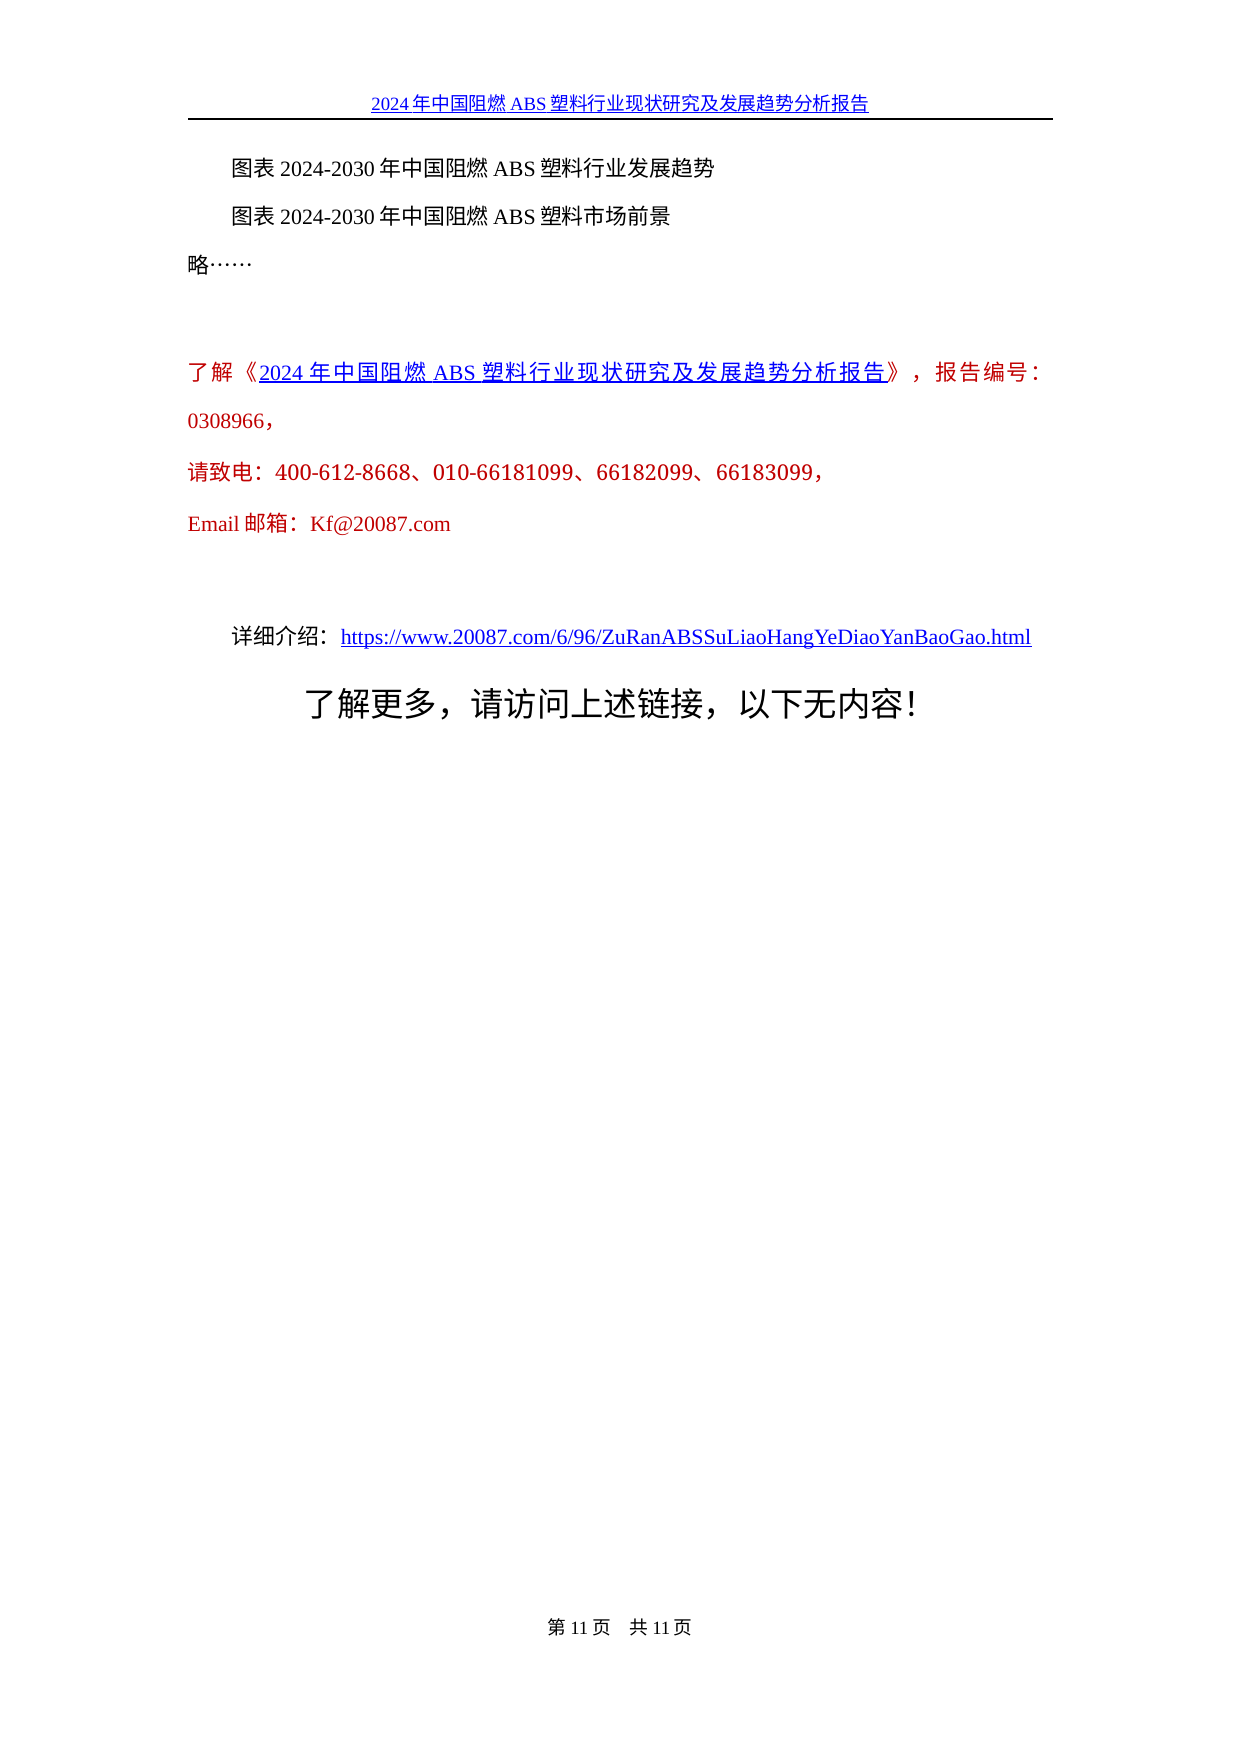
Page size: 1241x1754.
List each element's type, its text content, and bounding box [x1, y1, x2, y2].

title 了解更多，请访问上述链接，以下无内容！ [187, 669, 1053, 734]
text 了解《2024年中国阻燃ABS塑料行业现状研究及发展趋势分析报告》，报告编号：0308966， [187, 354, 1053, 435]
text 详细介绍：https://www.20087.com/6/96/ZuRanABSSuLiaoHangYeDiaoYanBaoGao.html [187, 619, 1053, 651]
text 请致电：400-612-8668、010-66181099、66182099、66183099， [187, 454, 1053, 487]
text Email邮箱：Kf@20087.com [187, 506, 1053, 538]
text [187, 150, 1053, 280]
